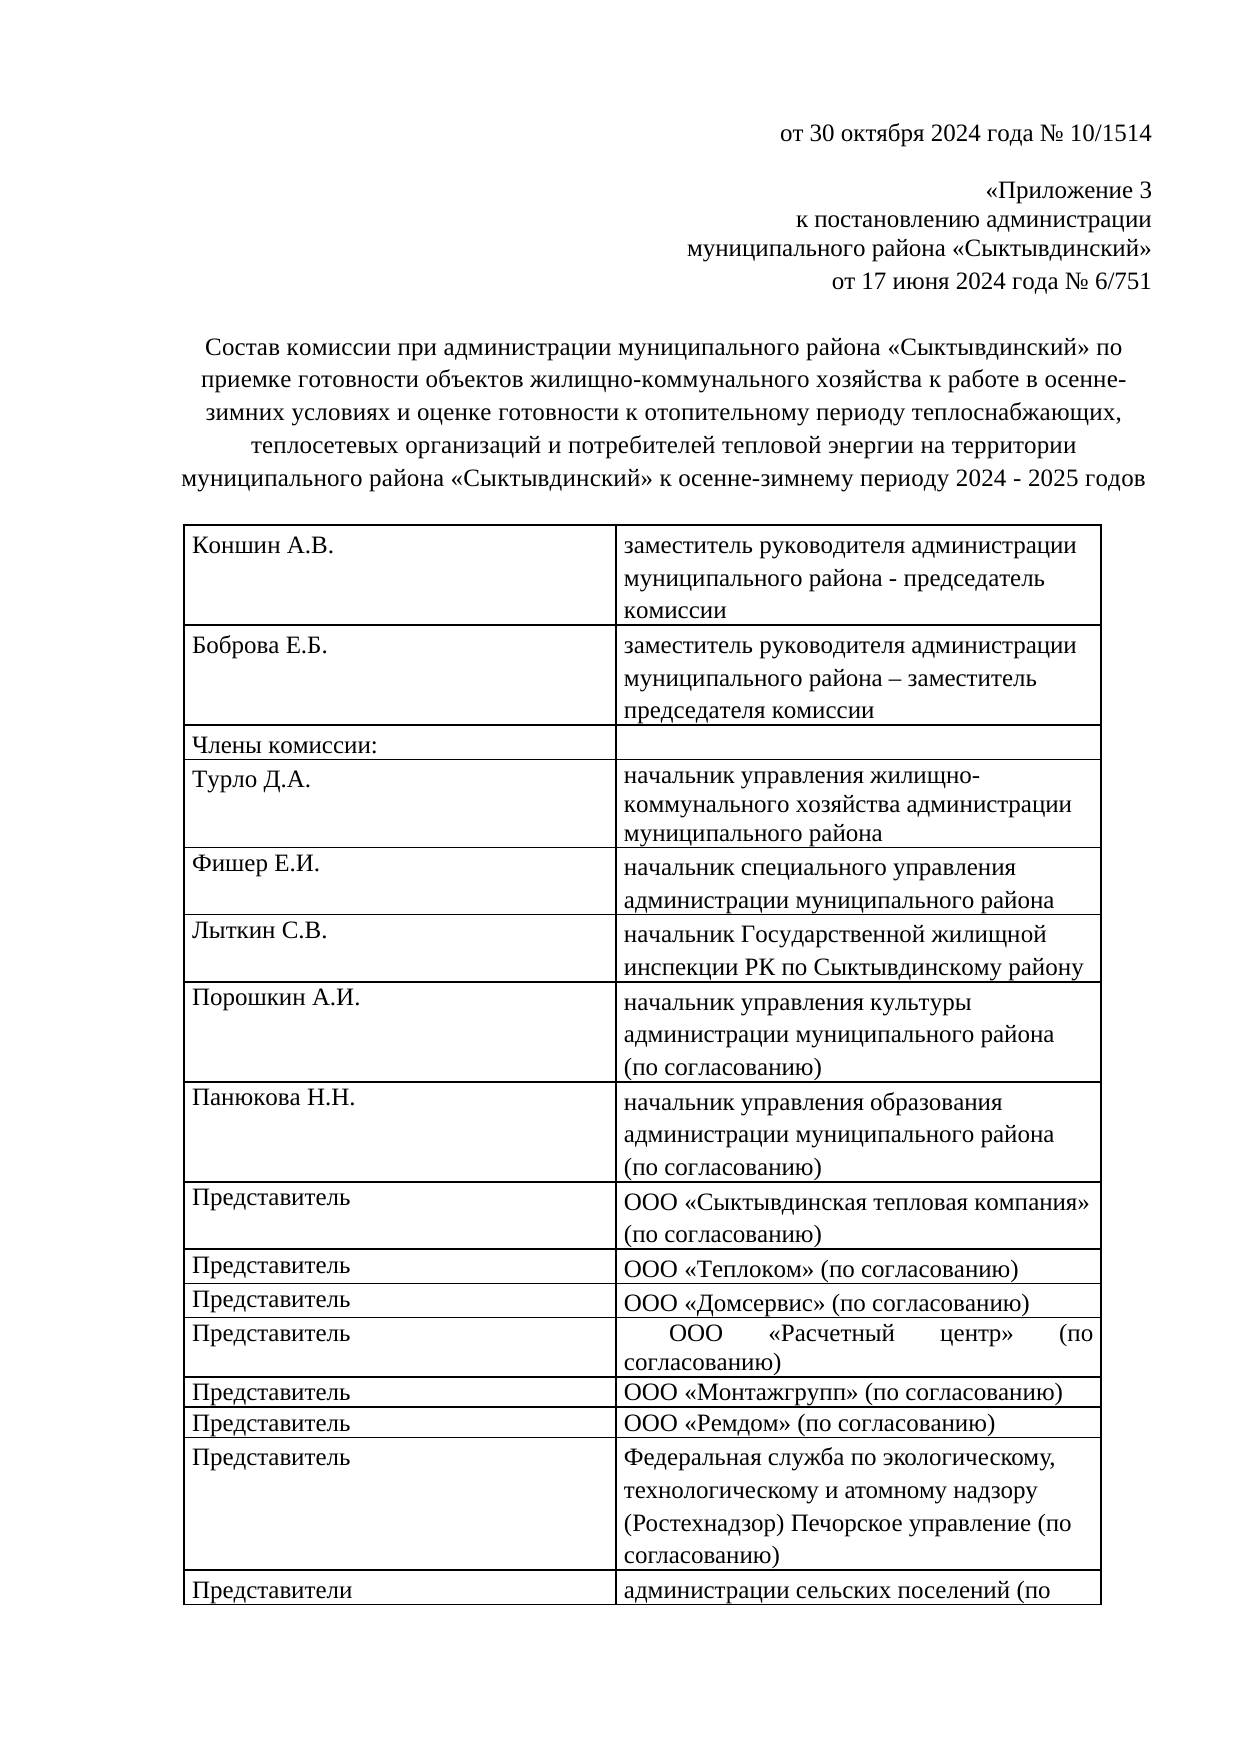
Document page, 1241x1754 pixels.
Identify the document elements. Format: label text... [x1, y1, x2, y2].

table_cell ООО «Сыктывдинская тепловая компания» (по согласованию) [617, 1183, 1100, 1248]
table_cell ООО «Расчетный центр» (по согласованию) [617, 1318, 1100, 1376]
table_cell начальник управления культуры администрации муниципального района (по согласованию) [617, 983, 1100, 1081]
table_header Коншин А.В. [185, 526, 615, 624]
table_cell [617, 726, 1100, 759]
table_cell Представитель [185, 1183, 615, 1248]
table_cell Представитель [185, 1318, 615, 1376]
table_cell Представитель [185, 1284, 615, 1317]
table_cell начальник специального управления администрации муниципального района [617, 848, 1100, 914]
text Состав комиссии при администрации муниципального района «Сыктывдинский» по приемке готовности объектов жилищно-коммунального хозяйства к работе в осенне-зимних условиях и оценке готовности к отопительному периоду теплоснабжающих, теплосетевых организаций и потребителей тепловой энергии на территории муниципального района «Сыктывдинский» к осенне-зимнему периоду 2024 - 2025 годов [177, 327, 1152, 492]
text от 30 октября 2024 года № 10/1514 [177, 118, 1152, 147]
table_cell Боброва Е.Б. [185, 626, 615, 724]
table_cell Турло Д.А. [185, 760, 615, 847]
table_cell Панюкова Н.Н. [185, 1083, 615, 1181]
table_cell ООО «Ремдом» (по согласованию) [617, 1408, 1100, 1437]
table_cell Порошкин А.И. [185, 983, 615, 1081]
table_cell Федеральная служба по экологическому, технологическому и атомному надзору (Ростехнадзор) Печорское управление (по согласованию) [617, 1438, 1100, 1569]
table_cell Представитель [185, 1378, 615, 1406]
table_header заместитель руководителя администрации муниципального района - председатель комиссии [617, 526, 1100, 624]
table_cell Лыткин С.В. [185, 915, 615, 981]
table_cell Фишер Е.И. [185, 848, 615, 914]
table_cell начальник управления образования администрации муниципального района (по согласованию) [617, 1083, 1100, 1181]
table_cell Представители [185, 1571, 615, 1604]
table_cell заместитель руководителя администрации муниципального района – заместитель председателя комиссии [617, 626, 1100, 724]
text к постановлению администрации [177, 204, 1152, 233]
table_cell Представитель [185, 1408, 615, 1437]
table_cell ООО «Теплоком» (по согласованию) [617, 1250, 1100, 1282]
text муниципального района «Сыктывдинский» [177, 233, 1152, 262]
table_cell начальник управления жилищно-коммунального хозяйства администрации муниципального района [617, 760, 1100, 847]
table_cell ООО «Монтажгрупп» (по согласованию) [617, 1378, 1100, 1406]
table_cell Представитель [185, 1438, 615, 1569]
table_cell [617, 1571, 1100, 1604]
table_cell начальник Государственной жилищной инспекции РК по Сыктывдинскому району [617, 915, 1100, 981]
text «Приложение 3 [177, 176, 1152, 204]
table_cell Представитель [185, 1250, 615, 1282]
text от 17 июня 2024 года № 6/751 [177, 262, 1152, 295]
table_cell Члены комиссии: [185, 726, 615, 759]
table_cell ООО «Домсервис» (по согласованию) [617, 1284, 1100, 1317]
